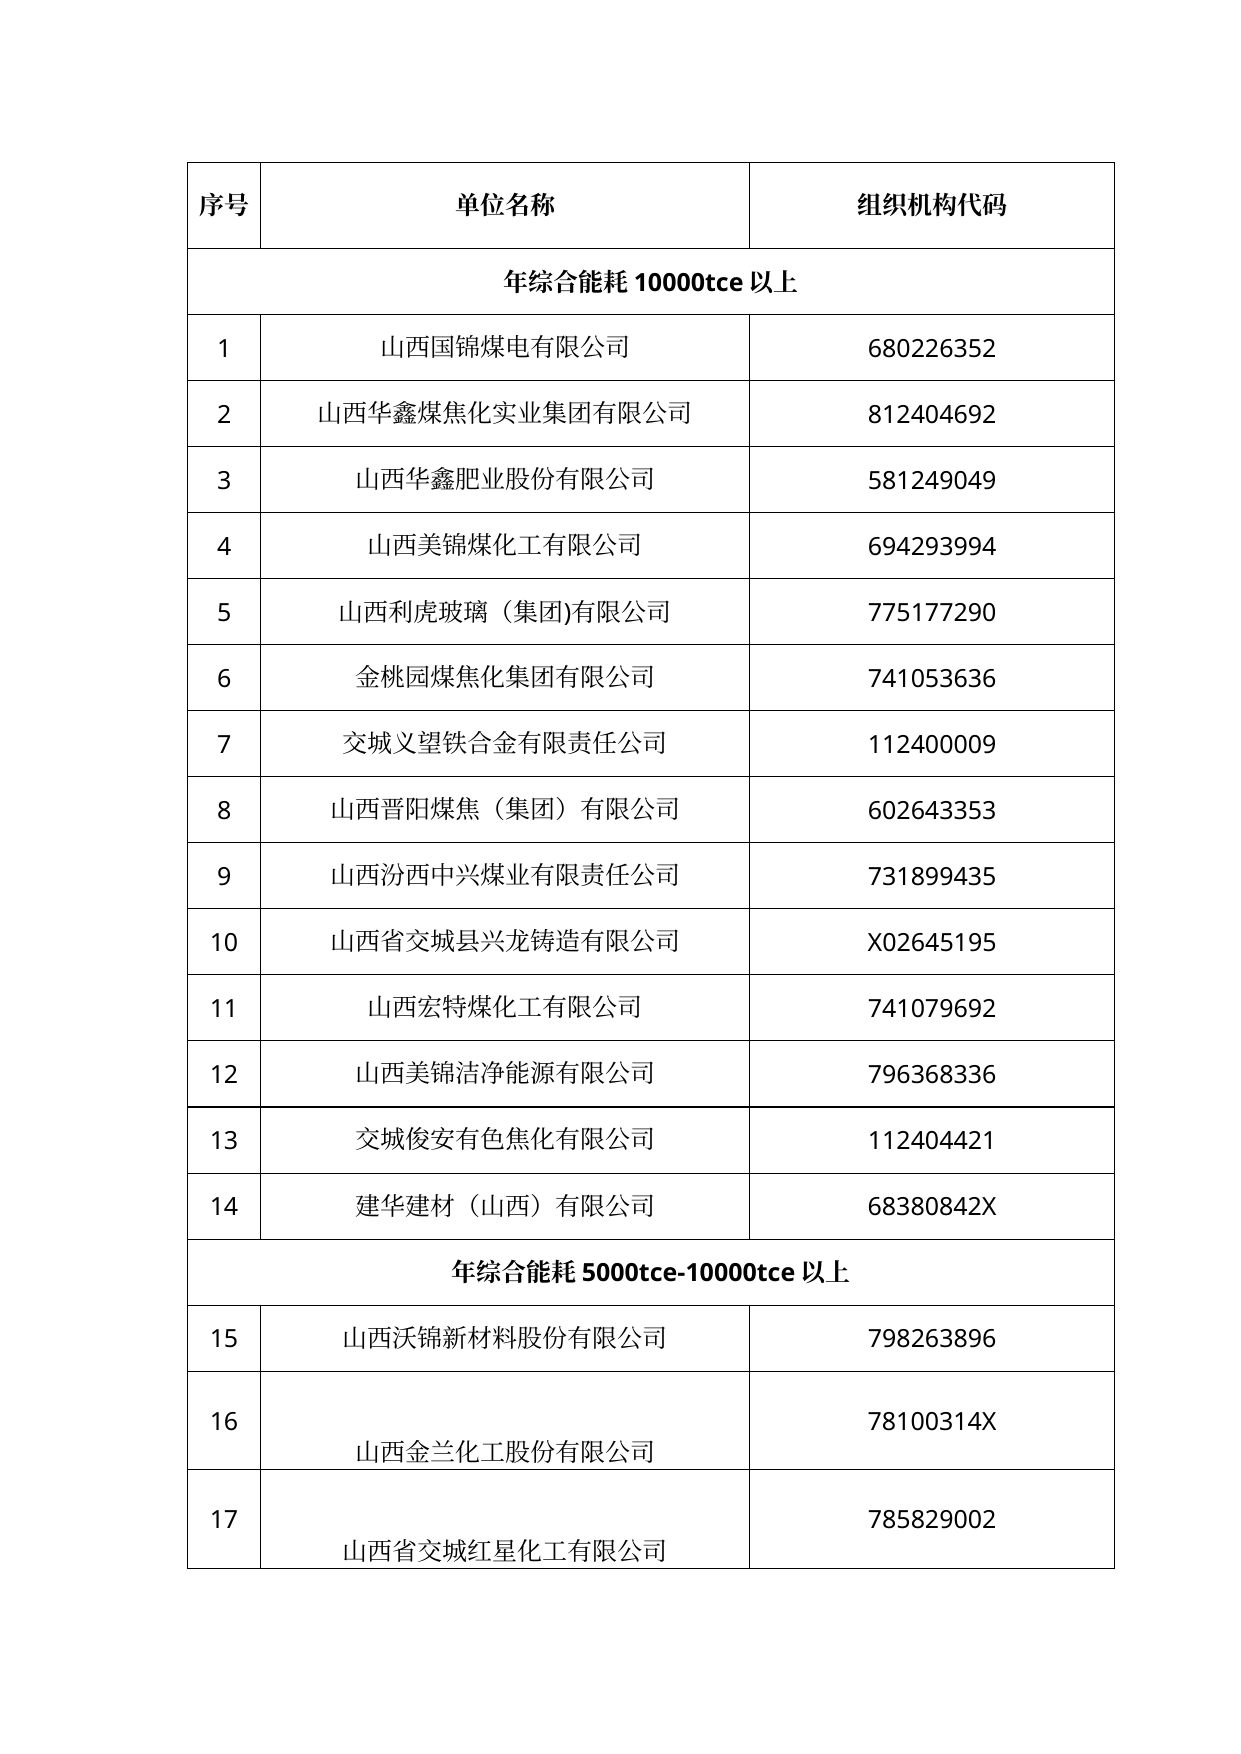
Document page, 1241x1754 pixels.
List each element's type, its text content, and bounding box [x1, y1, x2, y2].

table_cell 581249049 [750, 447, 1114, 512]
table_cell 山西美锦煤化工有限公司 [261, 513, 749, 578]
table_cell 山西美锦洁净能源有限公司 [261, 1041, 749, 1106]
table_header 单位名称 [261, 163, 749, 248]
table_cell 694293994 [750, 513, 1114, 578]
table_cell 812404692 [750, 381, 1114, 446]
table_cell 山西汾西中兴煤业有限责任公司 [261, 843, 749, 908]
table_cell 4 [188, 513, 260, 578]
table_cell 7 [188, 711, 260, 776]
table_cell 交城义望铁合金有限责任公司 [261, 711, 749, 776]
table_cell 山西金兰化工股份有限公司 [261, 1372, 749, 1469]
table_cell 602643353 [750, 777, 1114, 842]
table_cell 680226352 [750, 315, 1114, 380]
table_cell 68380842X [750, 1174, 1114, 1238]
table_cell 交城俊安有色焦化有限公司 [261, 1108, 749, 1172]
table_cell 798263896 [750, 1306, 1114, 1371]
table_cell 785829002 [750, 1470, 1114, 1568]
table_cell 5 [188, 579, 260, 644]
table_cell 山西华鑫肥业股份有限公司 [261, 447, 749, 512]
table_cell 6 [188, 645, 260, 710]
table_cell 14 [188, 1174, 260, 1238]
table_cell 9 [188, 843, 260, 908]
table_cell 山西省交城县兴龙铸造有限公司 [261, 909, 749, 974]
table_cell 年综合能耗5000tce-10000tce以上 [188, 1240, 1114, 1304]
table_header 组织机构代码 [750, 163, 1114, 248]
table_cell 3 [188, 447, 260, 512]
table_cell 山西国锦煤电有限公司 [261, 315, 749, 380]
table_cell 12 [188, 1041, 260, 1106]
table_cell 山西沃锦新材料股份有限公司 [261, 1306, 749, 1371]
table_cell 16 [188, 1372, 260, 1469]
table_cell 741079692 [750, 975, 1114, 1040]
table_cell 1 [188, 315, 260, 380]
table_cell 741053636 [750, 645, 1114, 710]
table_cell 10 [188, 909, 260, 974]
table_cell 8 [188, 777, 260, 842]
table_cell 山西华鑫煤焦化实业集团有限公司 [261, 381, 749, 446]
table_cell 山西利虎玻璃（集团)有限公司 [261, 579, 749, 644]
table_cell 2 [188, 381, 260, 446]
table_cell 年综合能耗10000tce以上 [188, 249, 1114, 314]
table_cell 山西宏特煤化工有限公司 [261, 975, 749, 1040]
table_cell 山西晋阳煤焦（集团）有限公司 [261, 777, 749, 842]
table_cell X02645195 [750, 909, 1114, 974]
table_cell 112400009 [750, 711, 1114, 776]
table_cell 山西省交城红星化工有限公司 [261, 1470, 749, 1568]
table_cell 17 [188, 1470, 260, 1568]
table_cell 金桃园煤焦化集团有限公司 [261, 645, 749, 710]
table_cell 796368336 [750, 1041, 1114, 1106]
table_cell 15 [188, 1306, 260, 1371]
table_cell 775177290 [750, 579, 1114, 644]
table_cell 13 [188, 1108, 260, 1172]
table_cell 建华建材（山西）有限公司 [261, 1174, 749, 1238]
table_cell 11 [188, 975, 260, 1040]
table_cell 112404421 [750, 1108, 1114, 1172]
table_cell 78100314X [750, 1372, 1114, 1469]
table_header 序号 [188, 163, 260, 248]
table_cell 731899435 [750, 843, 1114, 908]
